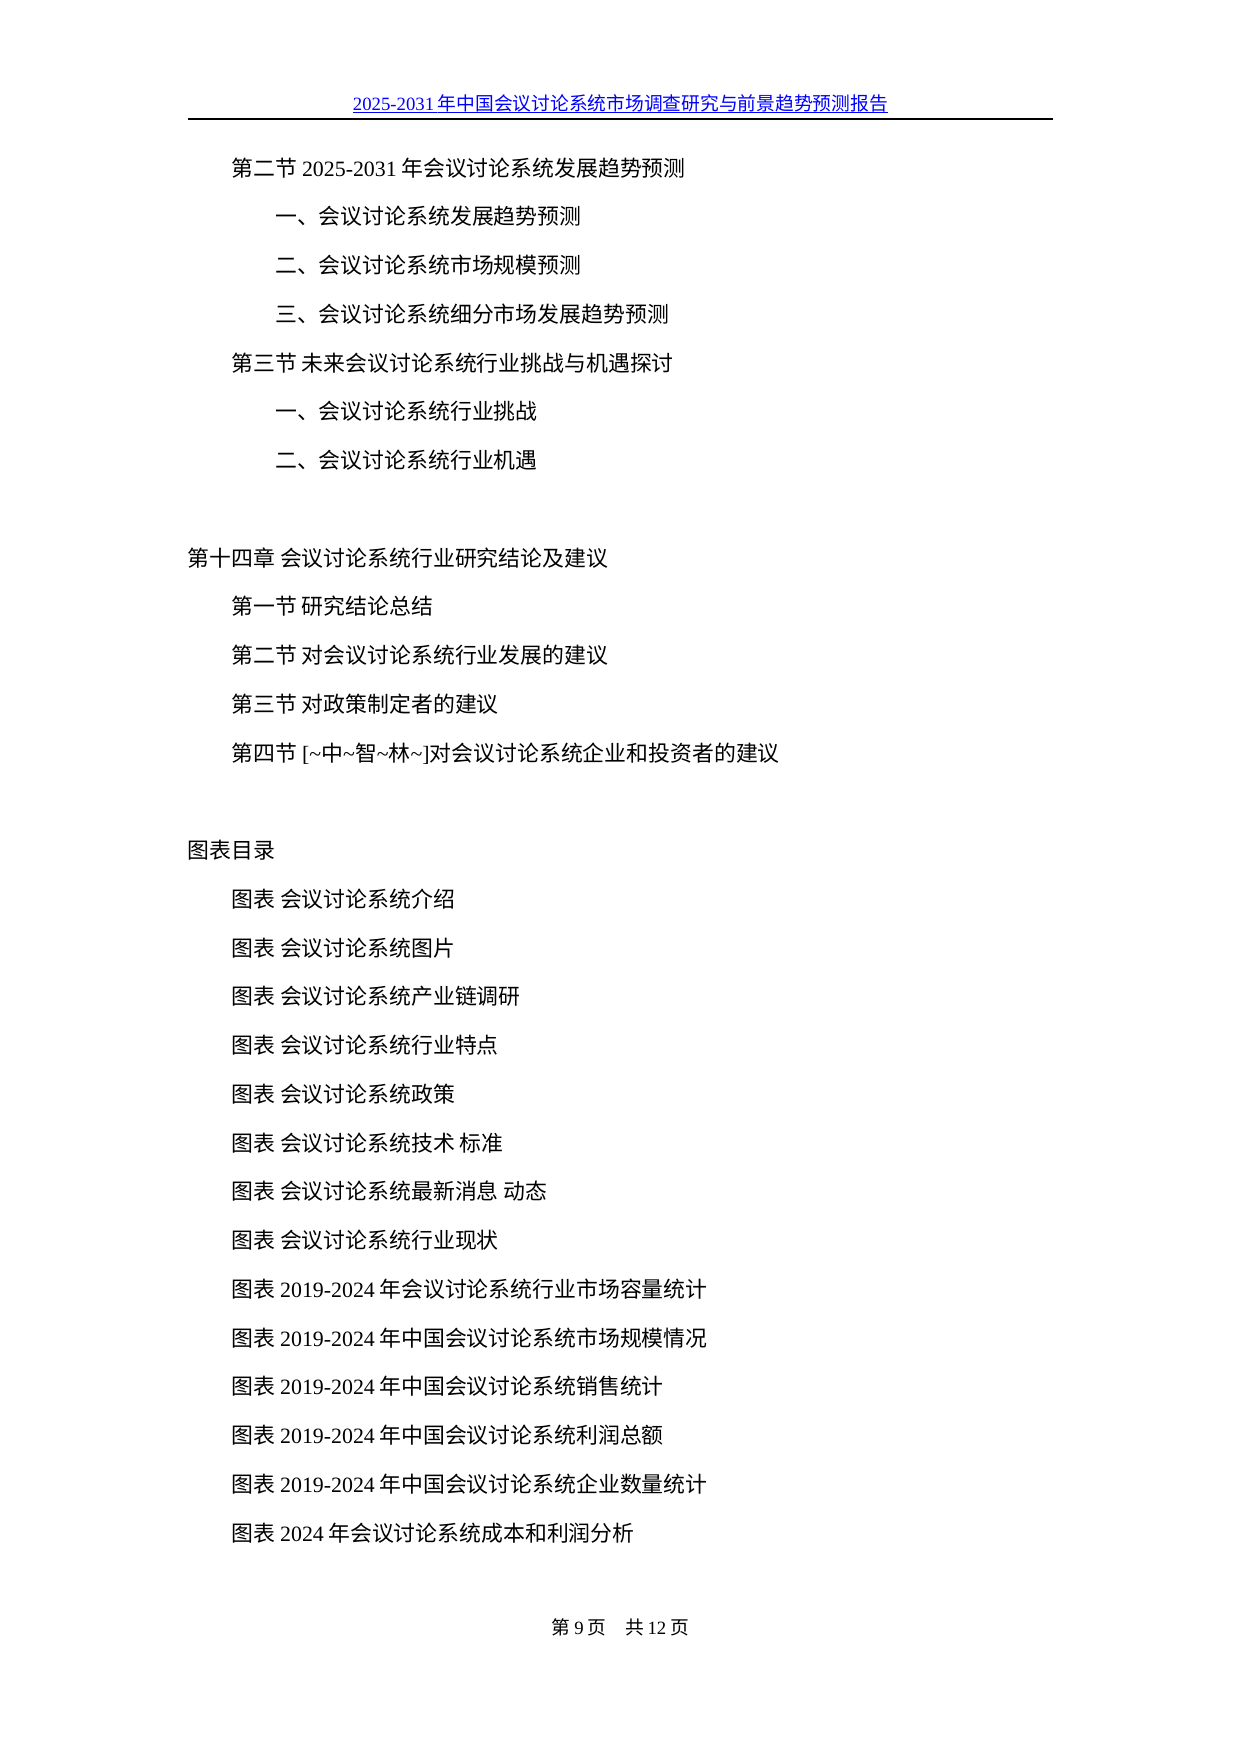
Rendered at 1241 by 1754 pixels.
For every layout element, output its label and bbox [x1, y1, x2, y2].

text [187, 150, 1053, 1548]
